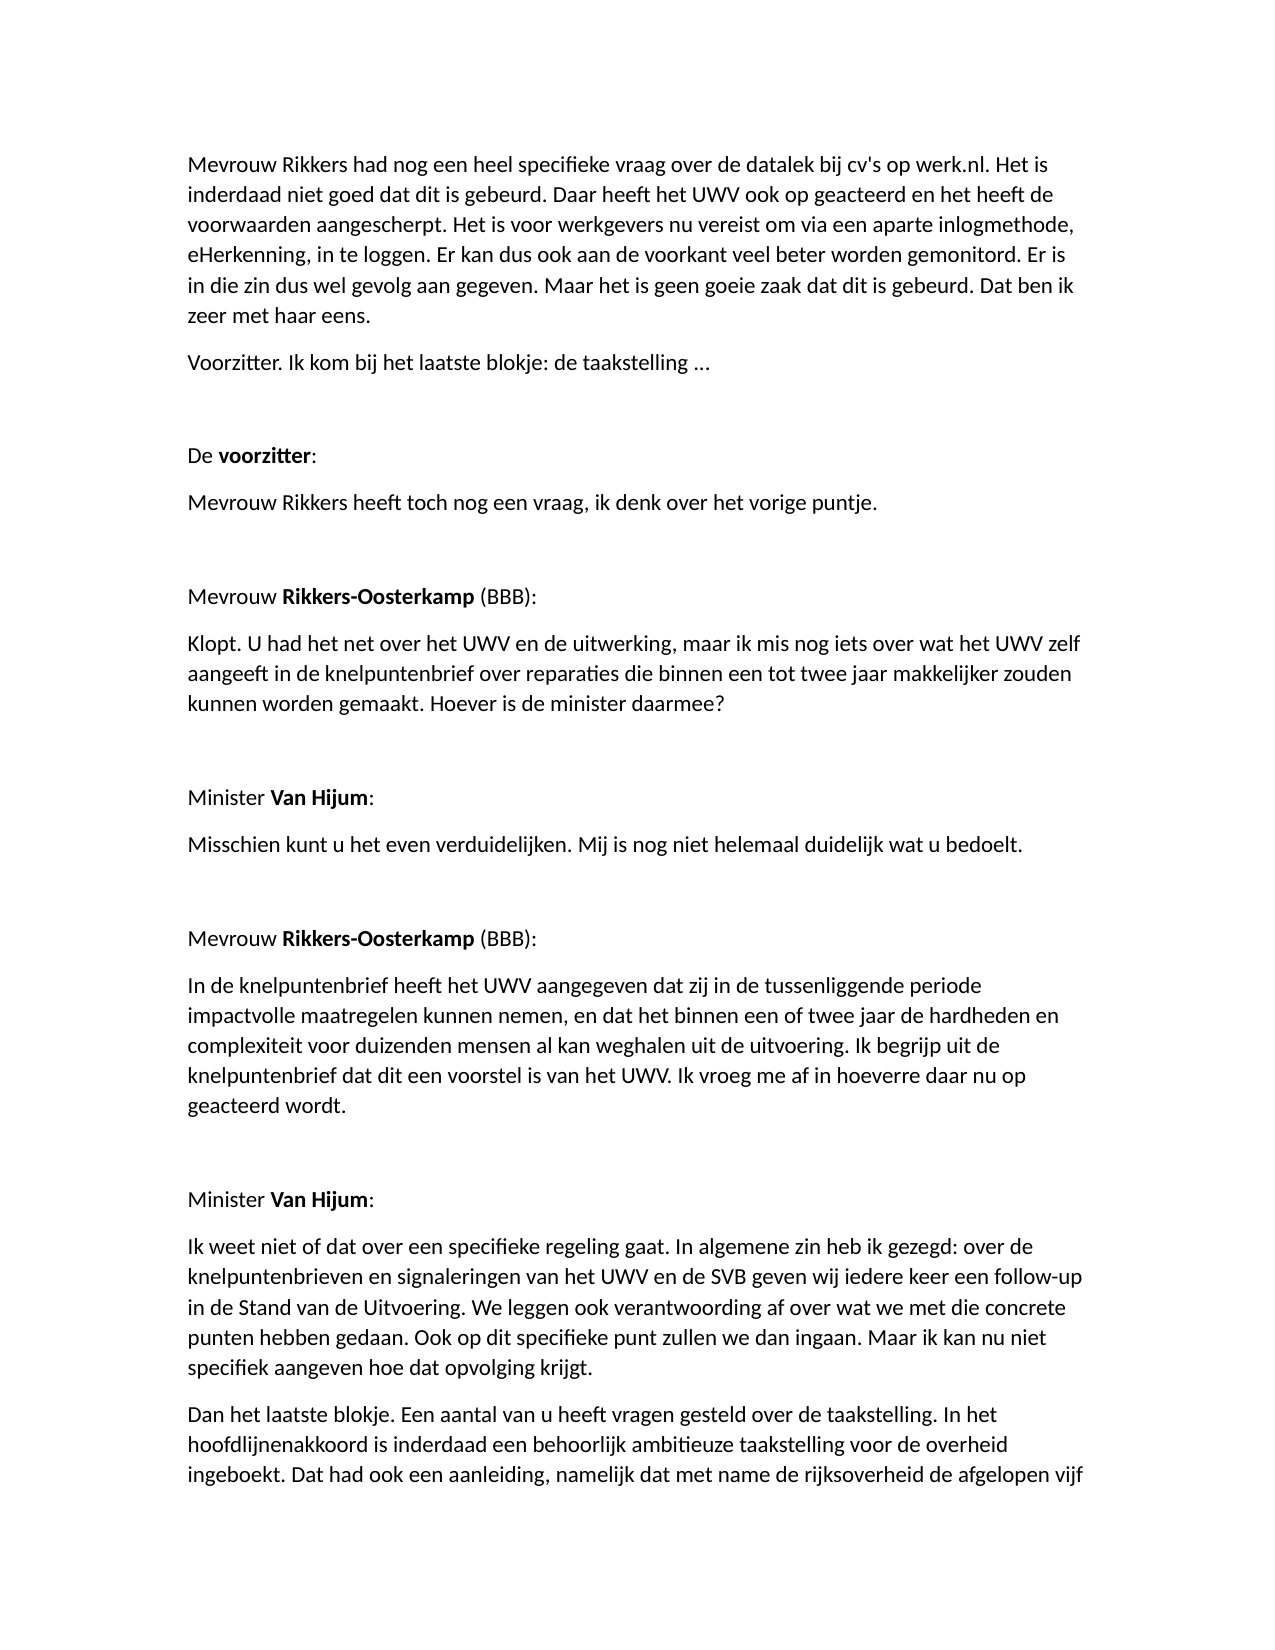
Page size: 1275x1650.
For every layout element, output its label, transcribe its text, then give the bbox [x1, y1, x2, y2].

text Ik weet niet of dat over een specifieke regeling gaat. In algemene zin heb ik gezegd: over de knelpuntenbrieven en signaleringen van het UWV en de SVB geven wij iedere keer een follow-up in de Stand van de Uitvoering. We leggen ook verantwoording af over wat we met die concrete punten hebben gedaan. Ook op dit specifieke punt zullen we dan ingaan. Maar ik kan nu niet specifiek aangeven hoe dat opvolging krijgt. [187, 1232, 1087, 1381]
text Mevrouw Rikkers-Oosterkamp (BBB): [187, 924, 1087, 952]
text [187, 1400, 1087, 1488]
text Klopt. U had het net over het UWV en de uitwerking, maar ik mis nog iets over wat het UWV zelf aangeeft in de knelpuntenbrief over reparaties die binnen een tot twee jaar makkelijker zouden kunnen worden gemaakt. Hoever is de minister daarmee? [187, 629, 1087, 718]
text Mevrouw Rikkers-Oosterkamp (BBB): [187, 582, 1087, 610]
text Voorzitter. Ik kom bij het laatste blokje: de taakstelling ... [187, 348, 1087, 376]
text In de knelpuntenbrief heeft het UWV aangegeven dat zij in de tussenliggende periode impactvolle maatregelen kunnen nemen, en dat het binnen een of twee jaar de hardheden en complexiteit voor duizenden mensen al kan weghalen uit de uitvoering. Ik begrijp uit de knelpuntenbrief dat dit een voorstel is van het UWV. Ik vroeg me af in hoeverre daar nu op geacteerd wordt. [187, 971, 1087, 1120]
text Minister Van Hijum: [187, 783, 1087, 811]
text Mevrouw Rikkers heeft toch nog een vraag, ik denk over het vorige puntje. [187, 488, 1087, 517]
text De voorzitter: [187, 442, 1087, 470]
text Minister Van Hijum: [187, 1185, 1087, 1213]
text Mevrouw Rikkers had nog een heel specifieke vraag over de datalek bij cv's op werk.nl. Het is inderdaad niet goed dat dit is gebeurd. Daar heeft het UWV ook op geacteerd en het heeft de voorwaarden aangescherpt. Het is voor werkgevers nu vereist om via een aparte inlogmethode, eHerkenning, in te loggen. Er kan dus ook aan de voorkant veel beter worden gemonitord. Er is in die zin dus wel gevolg aan gegeven. Maar het is geen goeie zaak dat dit is gebeurd. Dat ben ik zeer met haar eens. [187, 150, 1087, 329]
text Misschien kunt u het even verduidelijken. Mij is nog niet helemaal duidelijk wat u bedoelt. [187, 830, 1087, 858]
